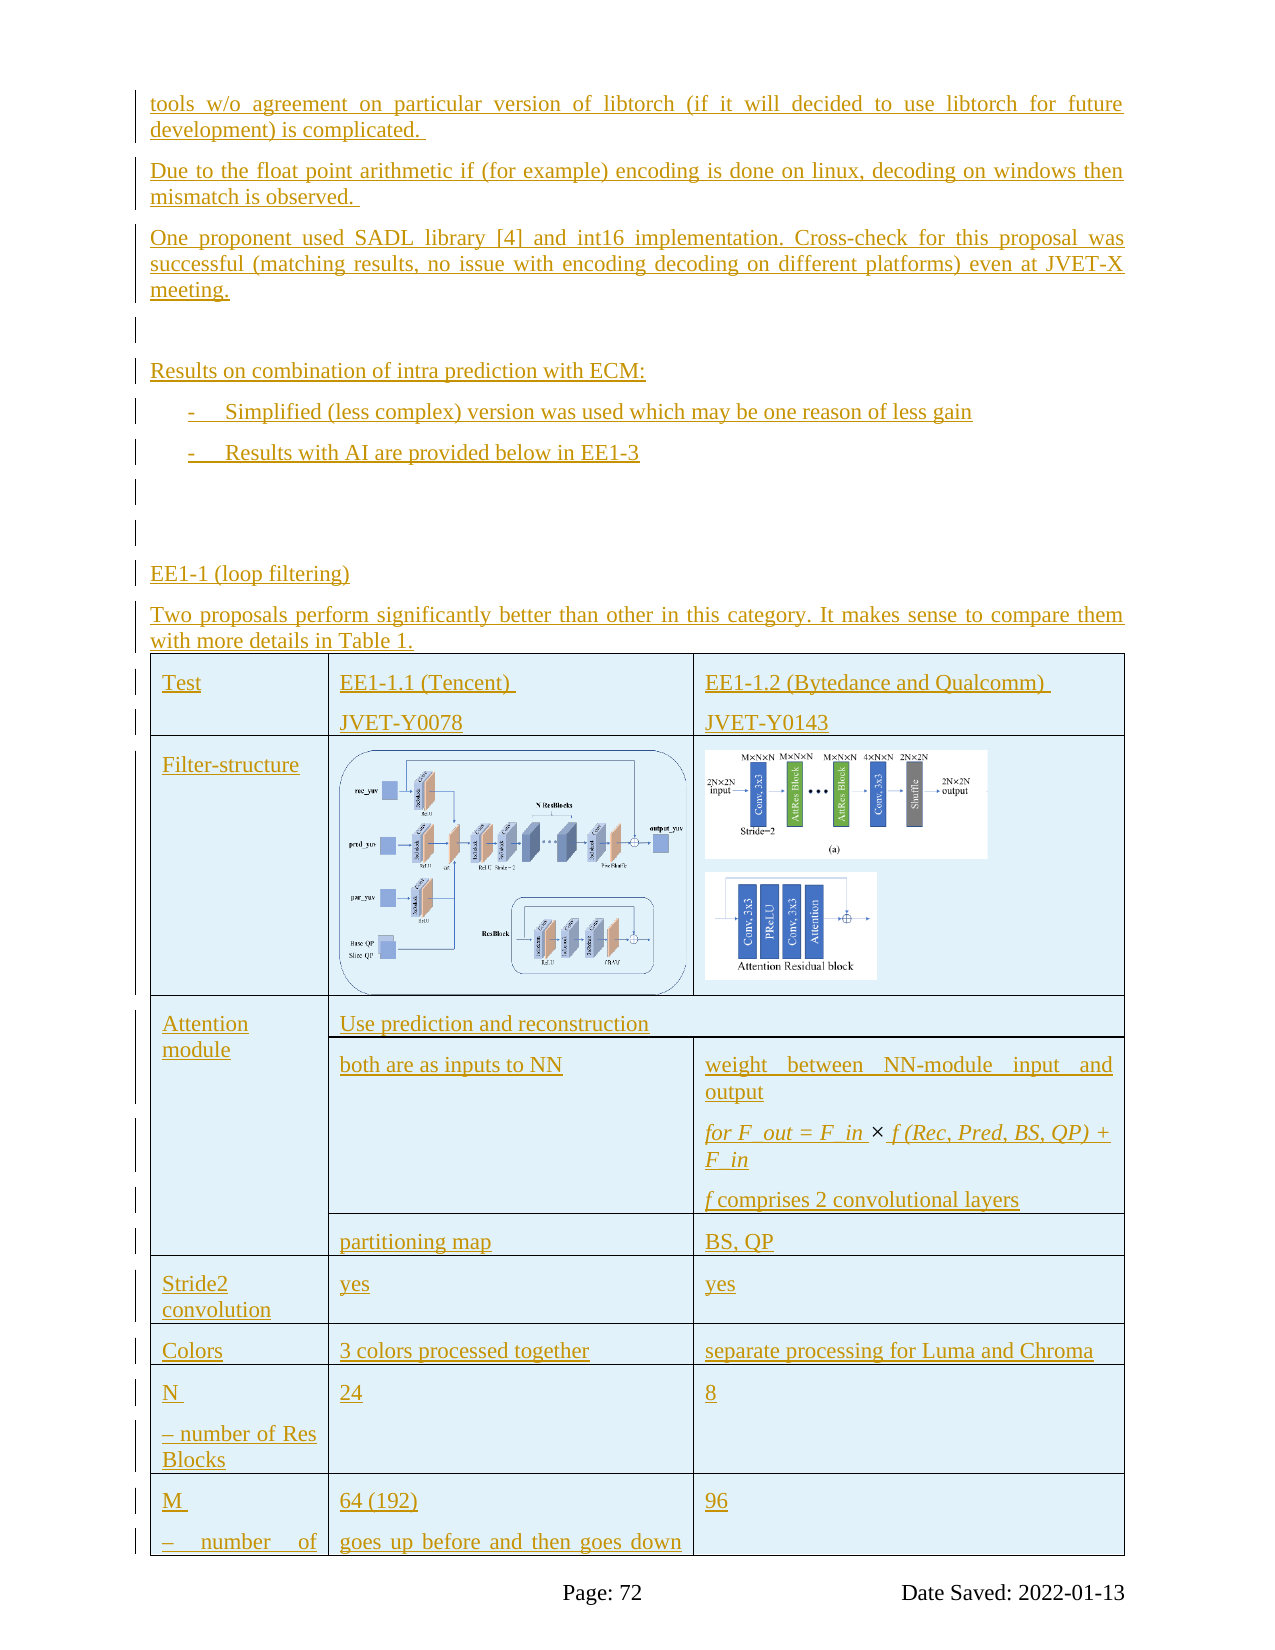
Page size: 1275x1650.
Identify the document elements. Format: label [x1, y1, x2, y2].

picture [339, 750, 687, 995]
picture [705, 750, 988, 859]
picture [705, 872, 877, 980]
